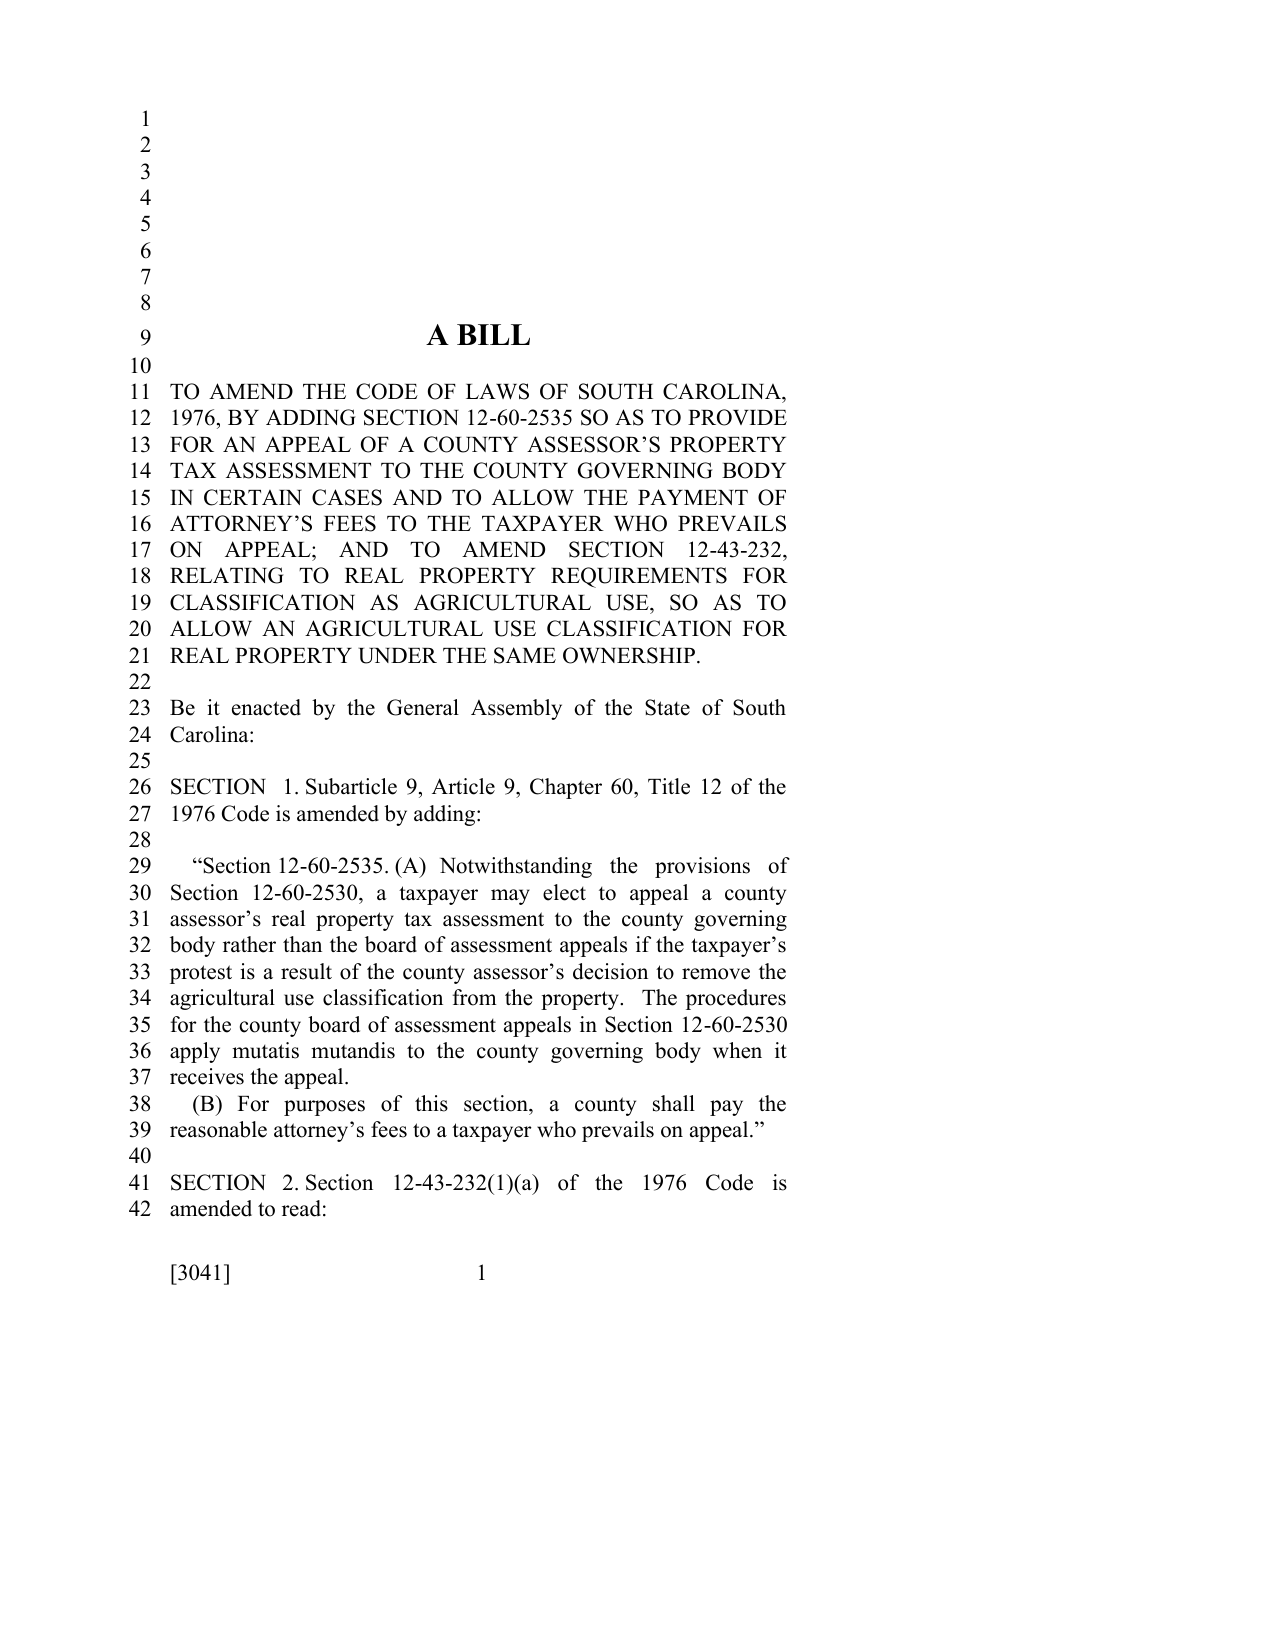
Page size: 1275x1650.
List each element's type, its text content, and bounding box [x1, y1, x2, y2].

text A BILL [169, 316, 787, 352]
text SECTION 2. Section 12-43-232(1)(a) of the 1976 Code is amended to read: [169, 1169, 787, 1221]
text Be it enacted by the General Assembly of the State of South Carolina: [169, 694, 787, 747]
text “Section 12-60-2535. (A) Notwithstanding the provisions of Section 12-60-2530, a taxpayer may elect to appeal a county assessor’s real property tax assessment to the county governing body rather than the board of assessment appeals if the taxpayer’s protest is a result of the county assessor’s decision to remove the agricultural use classification from the property. The procedures for the county board of assessment appeals in Section 12-60-2530 apply mutatis mutandis to the county governing body when it receives the appeal. [169, 852, 787, 1090]
text TO AMEND THE CODE OF LAWS OF SOUTH CAROLINA, 1976, BY ADDING SECTION 12-60-2535 SO AS TO PROVIDE FOR AN APPEAL OF A COUNTY ASSESSOR’S PROPERTY TAX ASSESSMENT TO THE COUNTY GOVERNING BODY IN CERTAIN CASES AND TO ALLOW THE PAYMENT OF ATTORNEY’S FEES TO THE TAXPAYER WHO PREVAILS ON APPEAL; AND TO AMEND SECTION 12-43-232, RELATING TO REAL PROPERTY REQUIREMENTS FOR CLASSIFICATION AS AGRICULTURAL USE, SO AS TO ALLOW AN AGRICULTURAL USE CLASSIFICATION FOR REAL PROPERTY UNDER THE SAME OWNERSHIP. [169, 378, 787, 668]
text SECTION 1. Subarticle 9, Article 9, Chapter 60, Title 12 of the 1976 Code is amended by adding: [169, 773, 787, 826]
text (B) For purposes of this section, a county shall pay the reasonable attorney’s fees to a taxpayer who prevails on appeal.” [169, 1090, 787, 1142]
